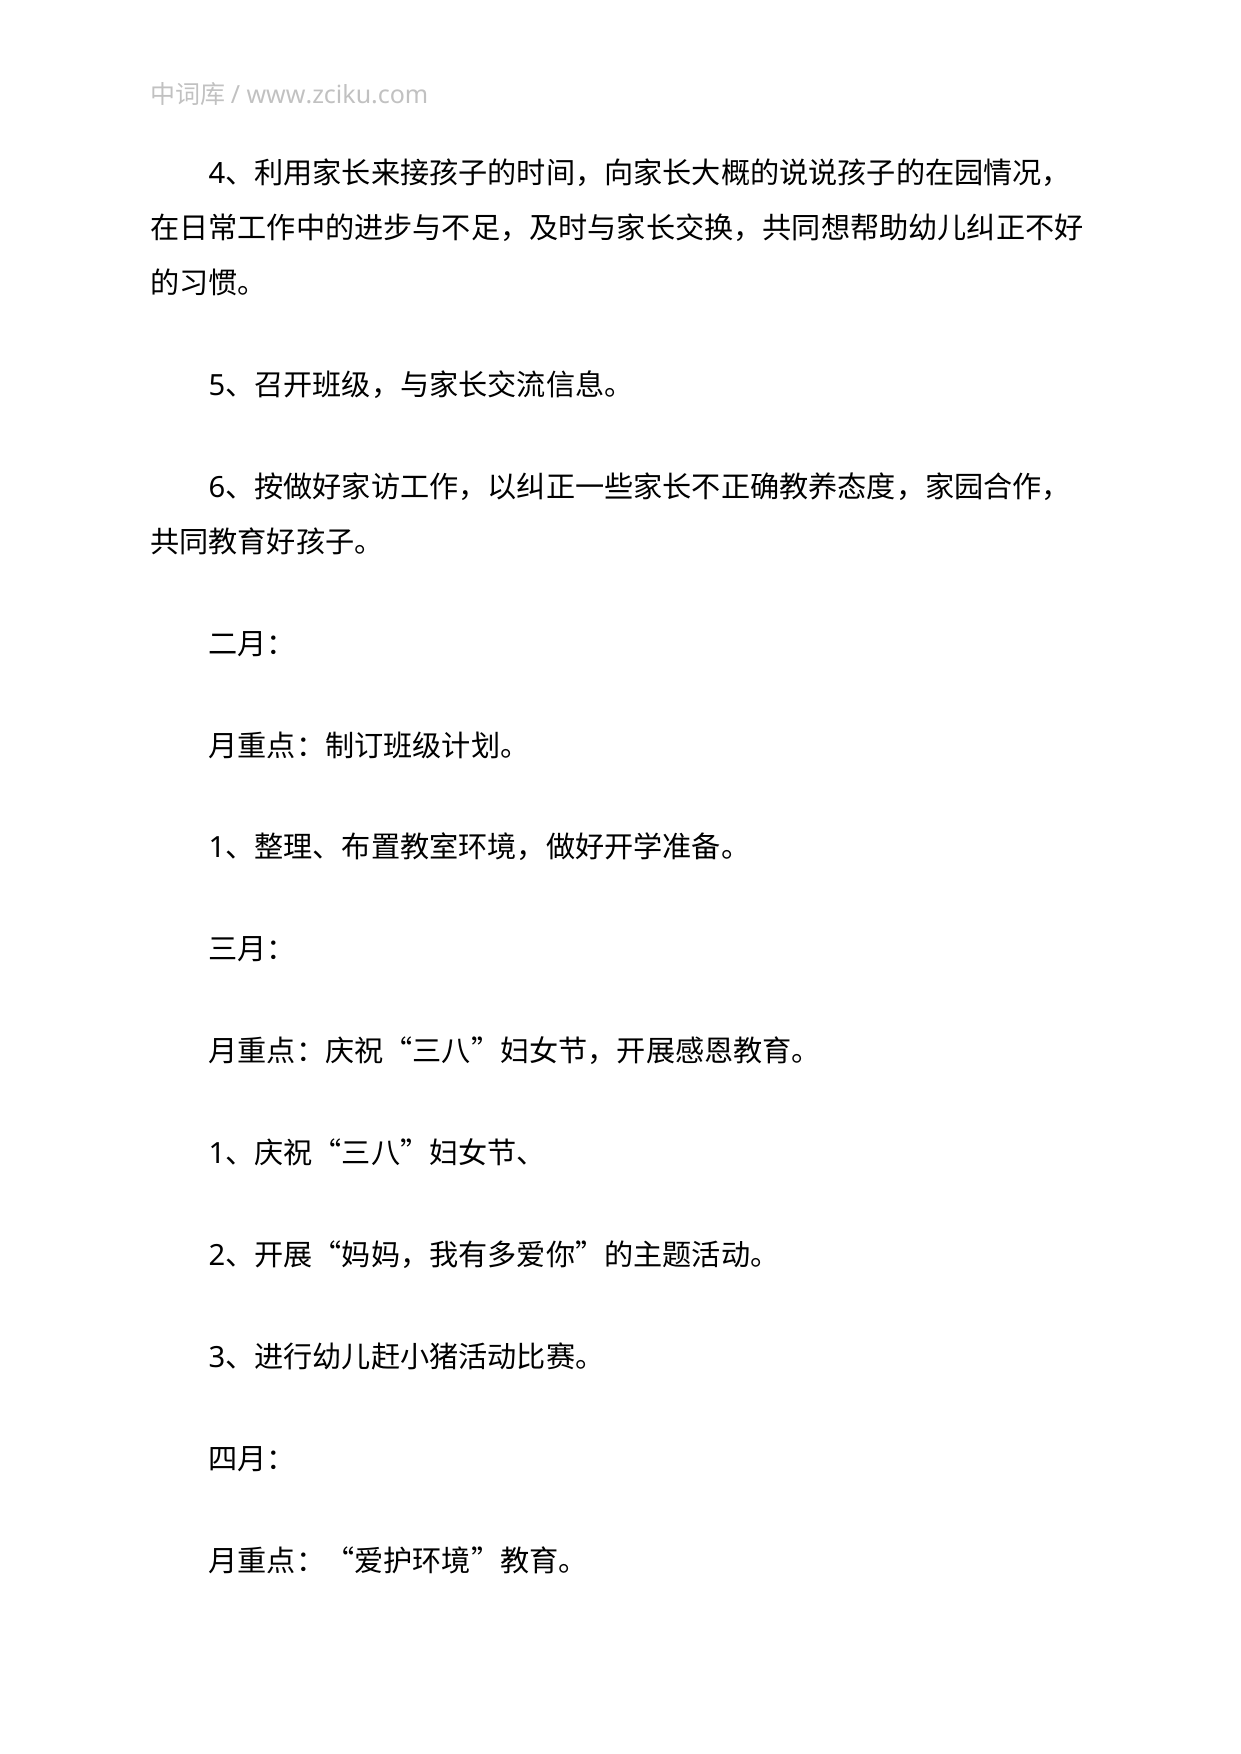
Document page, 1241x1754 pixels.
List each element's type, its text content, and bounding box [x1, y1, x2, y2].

text 3、进行幼儿赶小猪活动比赛。 [150, 1333, 1090, 1376]
text 月重点：“爱护环境”教育。 [150, 1537, 1090, 1579]
text 4、利用家长来接孩子的时间，向家长大概的说说孩子的在园情况，在日常工作中的进步与不足，及时与家长交换，共同想帮助幼儿纠正不好的习惯。 [150, 150, 1090, 302]
text 月重点：庆祝“三八”妇女节，开展感恩教育。 [150, 1028, 1090, 1070]
text 二月： [150, 620, 1090, 663]
text 月重点：制订班级计划。 [150, 722, 1090, 764]
text 1、庆祝“三八”妇女节、 [150, 1129, 1090, 1172]
text 三月： [150, 926, 1090, 968]
text 2、开展“妈妈，我有多爱你”的主题活动。 [150, 1231, 1090, 1274]
text 6、按做好家访工作，以纠正一些家长不正确教养态度，家园合作，共同教育好孩子。 [150, 464, 1090, 561]
text 1、整理、布置教室环境，做好开学准备。 [150, 824, 1090, 866]
text 四月： [150, 1435, 1090, 1478]
text 5、召开班级，与家长交流信息。 [150, 362, 1090, 404]
